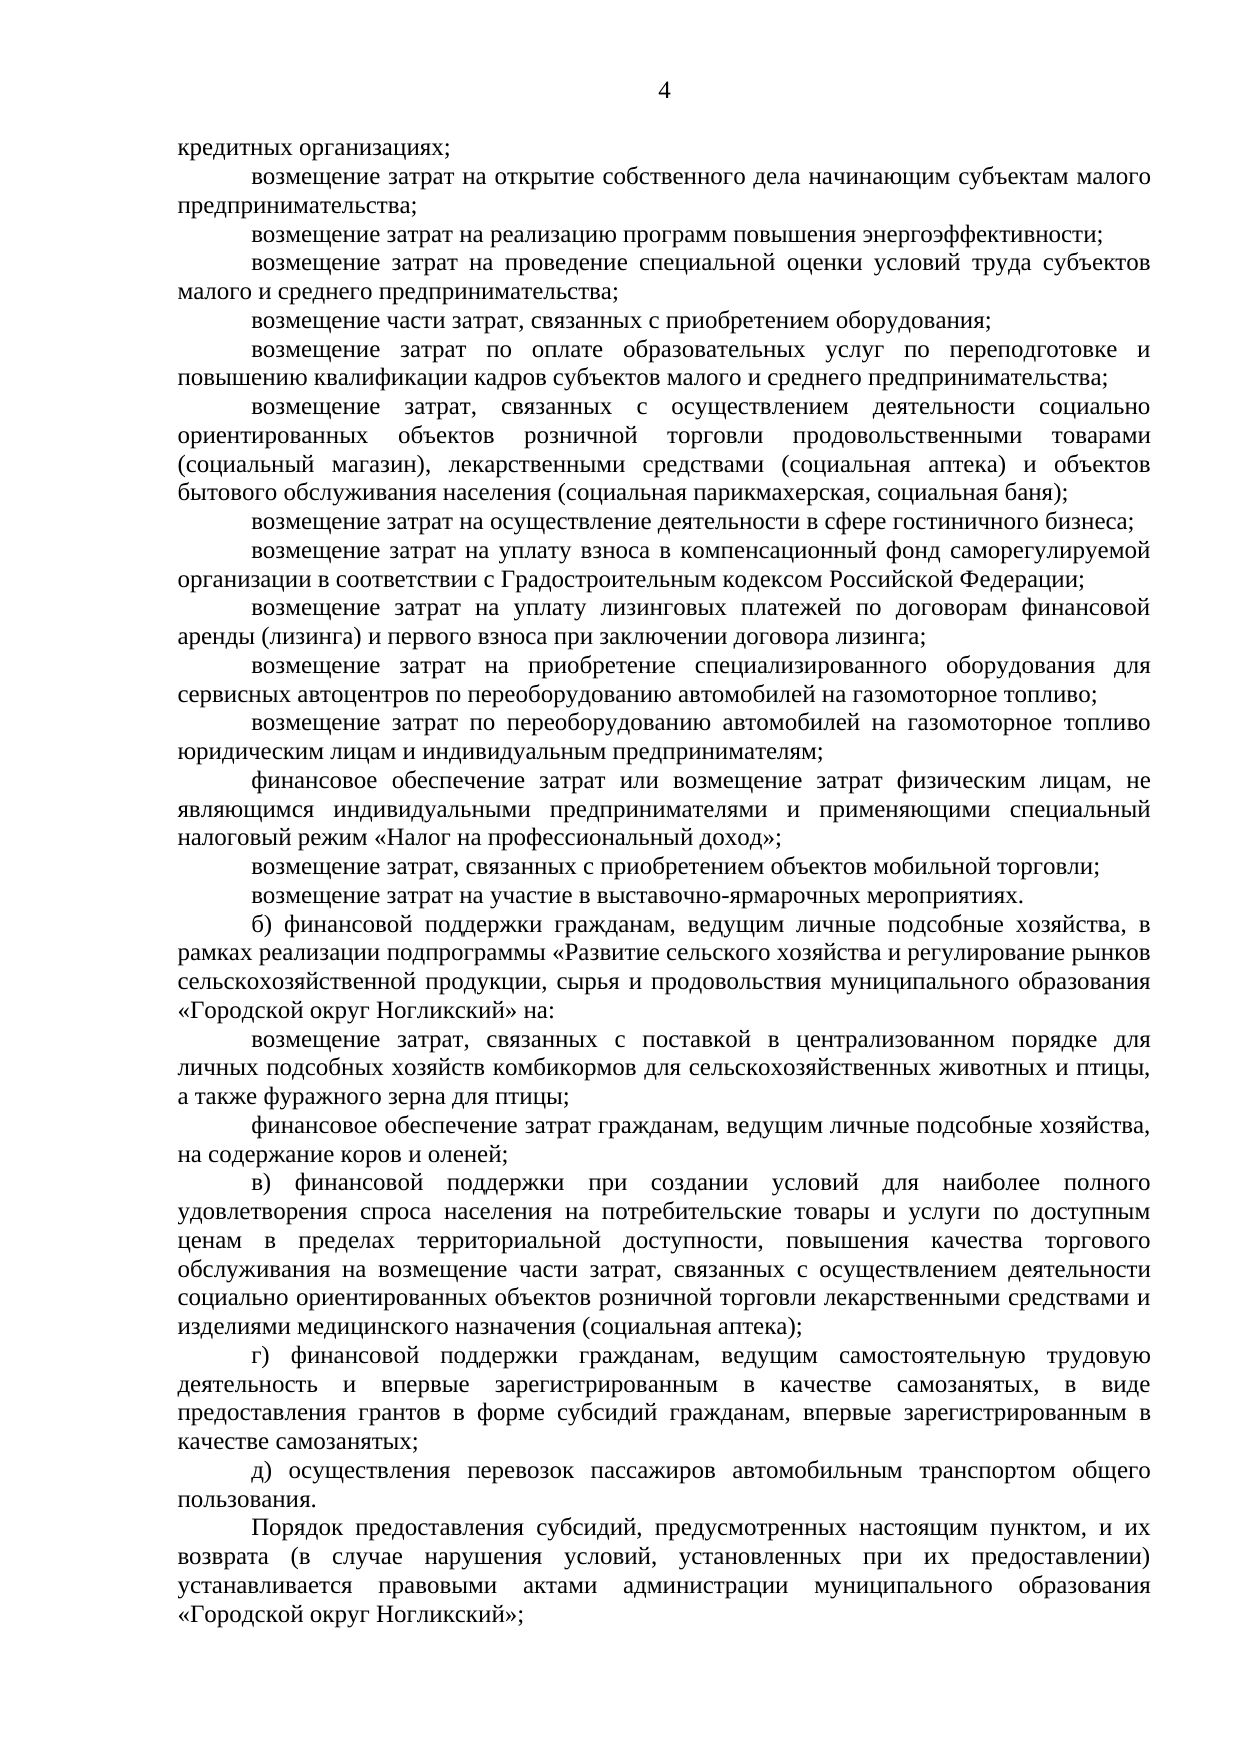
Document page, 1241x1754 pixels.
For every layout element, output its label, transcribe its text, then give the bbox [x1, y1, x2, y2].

text г) финансовой поддержки гражданам, ведущим самостоятельную трудовую деятельность и впервые зарегистрированным в качестве самозанятых, в виде предоставления грантов в форме субсидий гражданам, впервые зарегистрированным в качестве самозанятых; [177, 1340, 1152, 1455]
text д) осуществления перевозок пассажиров автомобильным транспортом общего пользования. [177, 1455, 1152, 1512]
text возмещение затрат по переоборудованию автомобилей на газомоторное топливо юридическим лицам и индивидуальным предпринимателям; [177, 707, 1152, 765]
text возмещение затрат на реализацию программ повышения энергоэффективности; [177, 219, 1152, 247]
text возмещение затрат на открытие собственного дела начинающим субъектам малого предпринимательства; [177, 161, 1152, 219]
text финансовое обеспечение затрат или возмещение затрат физическим лицам, не являющимся индивидуальными предпринимателями и применяющими специальный налоговый режим «Налог на профессиональный доход»; [177, 765, 1152, 851]
text возмещение затрат, связанных с приобретением объектов мобильной торговли; [177, 851, 1152, 880]
text возмещение затрат на приобретение специализированного оборудования для сервисных автоцентров по переоборудованию автомобилей на газомоторное топливо; [177, 650, 1152, 707]
text возмещение затрат на проведение специальной оценки условий труда субъектов малого и среднего предпринимательства; [177, 247, 1152, 305]
text возмещение затрат на уплату лизинговых платежей по договорам финансовой аренды (лизинга) и первого взноса при заключении договора лизинга; [177, 592, 1152, 650]
text возмещение затрат по оплате образовательных услуг по переподготовке и повышению квалификации кадров субъектов малого и среднего предпринимательства; [177, 334, 1152, 391]
text финансовое обеспечение затрат гражданам, ведущим личные подсобные хозяйства, на содержание коров и оленей; [177, 1110, 1152, 1167]
text в) финансовой поддержки при создании условий для наиболее полного удовлетворения спроса населения на потребительские товары и услуги по доступным ценам в пределах территориальной доступности, повышения качества торгового обслуживания на возмещение части затрат, связанных с осуществлением деятельности социально ориентированных объектов розничной торговли лекарственными средствами и изделиями медицинского назначения (социальная аптека); [177, 1167, 1152, 1340]
text возмещение части затрат, связанных с приобретением оборудования; [177, 305, 1152, 334]
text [177, 132, 1152, 161]
text возмещение затрат, связанных с осуществлением деятельности социально ориентированных объектов розничной торговли продовольственными товарами (социальный магазин), лекарственными средствами (социальная аптека) и объектов бытового обслуживания населения (социальная парикмахерская, социальная баня); [177, 391, 1152, 506]
text Порядок предоставления субсидий, предусмотренных настоящим пунктом, и их возврата (в случае нарушения условий, установленных при их предоставлении) устанавливается правовыми актами администрации муниципального образования «Городской округ Ногликский»; [177, 1512, 1152, 1627]
text возмещение затрат, связанных с поставкой в централизованном порядке для личных подсобных хозяйств комбикормов для сельскохозяйственных животных и птицы, а также фуражного зерна для птицы; [177, 1024, 1152, 1110]
text возмещение затрат на осуществление деятельности в сфере гостиничного бизнеса; [177, 506, 1152, 535]
text б) финансовой поддержки гражданам, ведущим личные подсобные хозяйства, в рамках реализации подпрограммы «Развитие сельского хозяйства и регулирование рынков сельскохозяйственной продукции, сырья и продовольствия муниципального образования «Городской округ Ногликский» на: [177, 909, 1152, 1024]
text возмещение затрат на участие в выставочно-ярмарочных мероприятиях. [177, 880, 1152, 909]
text возмещение затрат на уплату взноса в компенсационный фонд саморегулируемой организации в соответствии с Градостроительным кодексом Российской Федерации; [177, 535, 1152, 592]
